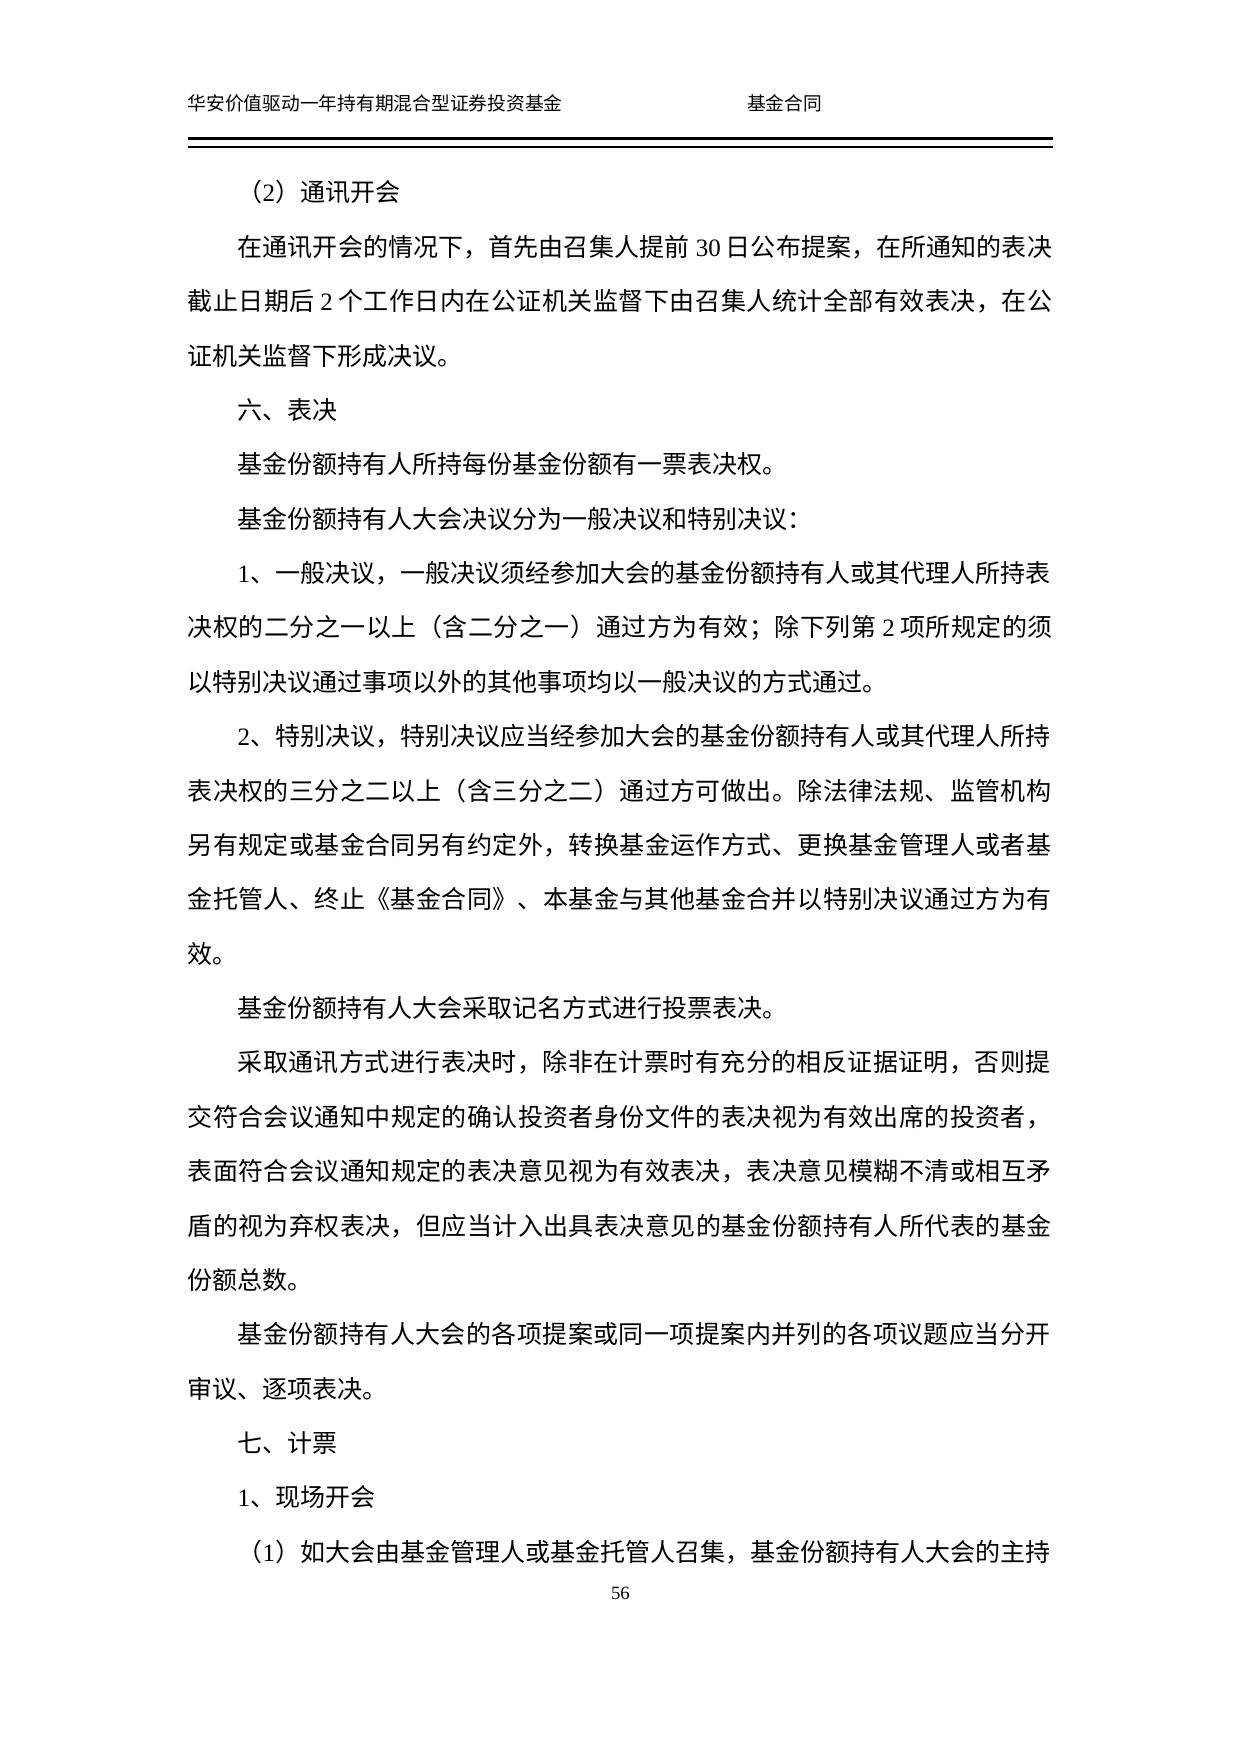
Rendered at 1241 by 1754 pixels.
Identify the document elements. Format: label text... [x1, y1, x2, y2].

text 基金份额持有人大会的各项提案或同一项提案内并列的各项议题应当分开审议、逐项表决。 [187, 1315, 1053, 1405]
text （2）通讯开会 [187, 173, 1053, 209]
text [187, 1532, 1053, 1568]
text 基金份额持有人大会采取记名方式进行投票表决。 [187, 988, 1053, 1025]
text 六、表决 [187, 390, 1053, 427]
text 基金份额持有人所持每份基金份额有一票表决权。 [187, 445, 1053, 481]
text 1、现场开会 [187, 1478, 1053, 1514]
text 七、计票 [187, 1423, 1053, 1460]
text 2、特别决议，特别决议应当经参加大会的基金份额持有人或其代理人所持表决权的三分之二以上（含三分之二）通过方可做出。除法律法规、监管机构另有规定或基金合同另有约定外，转换基金运作方式、更换基金管理人或者基金托管人、终止《基金合同》、本基金与其他基金合并以特别决议通过方为有效。 [187, 717, 1053, 970]
text 采取通讯方式进行表决时，除非在计票时有充分的相反证据证明，否则提交符合会议通知中规定的确认投资者身份文件的表决视为有效出席的投资者，表面符合会议通知规定的表决意见视为有效表决，表决意见模糊不清或相互矛盾的视为弃权表决，但应当计入出具表决意见的基金份额持有人所代表的基金份额总数。 [187, 1043, 1053, 1297]
text 在通讯开会的情况下，首先由召集人提前30日公布提案，在所通知的表决截止日期后2个工作日内在公证机关监督下由召集人统计全部有效表决，在公证机关监督下形成决议。 [187, 227, 1053, 372]
text 基金份额持有人大会决议分为一般决议和特别决议： [187, 499, 1053, 535]
text 1、一般决议，一般决议须经参加大会的基金份额持有人或其代理人所持表决权的二分之一以上（含二分之一）通过方为有效；除下列第2项所规定的须以特别决议通过事项以外的其他事项均以一般决议的方式通过。 [187, 553, 1053, 698]
